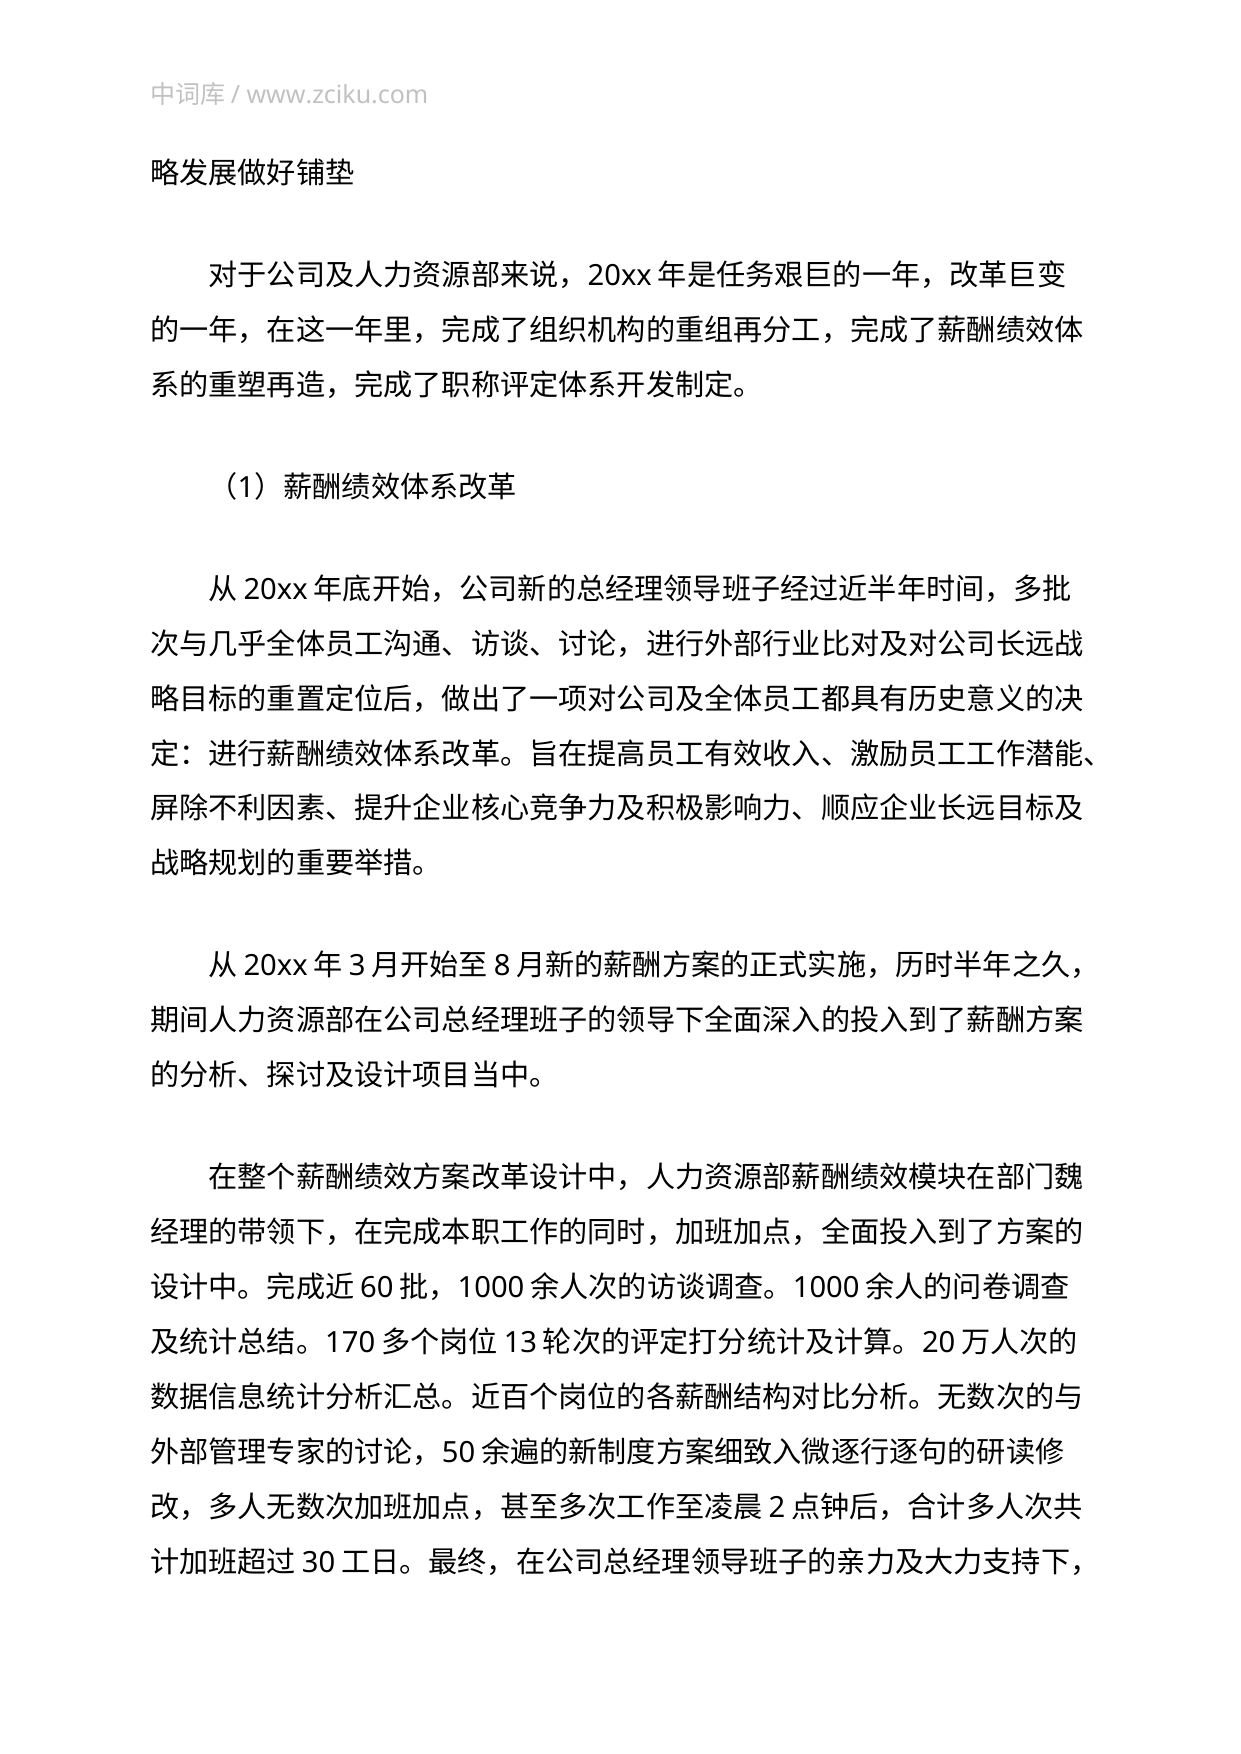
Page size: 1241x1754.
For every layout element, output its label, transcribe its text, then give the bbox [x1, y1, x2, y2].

text 从20xx年3月开始至8月新的薪酬方案的正式实施，历时半年之久，期间人力资源部在公司总经理班子的领导下全面深入的投入到了薪酬方案的分析、探讨及设计项目当中。 [150, 942, 1090, 1094]
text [150, 1153, 1090, 1581]
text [150, 150, 1090, 192]
text （1）薪酬绩效体系改革 [150, 463, 1090, 506]
text 从20xx年底开始，公司新的总经理领导班子经过近半年时间，多批次与几乎全体员工沟通、访谈、讨论，进行外部行业比对及对公司长远战略目标的重置定位后，做出了一项对公司及全体员工都具有历史意义的决定：进行薪酬绩效体系改革。旨在提高员工有效收入、激励员工工作潜能、屏除不利因素、提升企业核心竞争力及积极影响力、顺应企业长远目标及战略规划的重要举措。 [150, 565, 1090, 882]
text 对于公司及人力资源部来说，20xx年是任务艰巨的一年，改革巨变的一年，在这一年里，完成了组织机构的重组再分工，完成了薪酬绩效体系的重塑再造，完成了职称评定体系开发制定。 [150, 252, 1090, 404]
